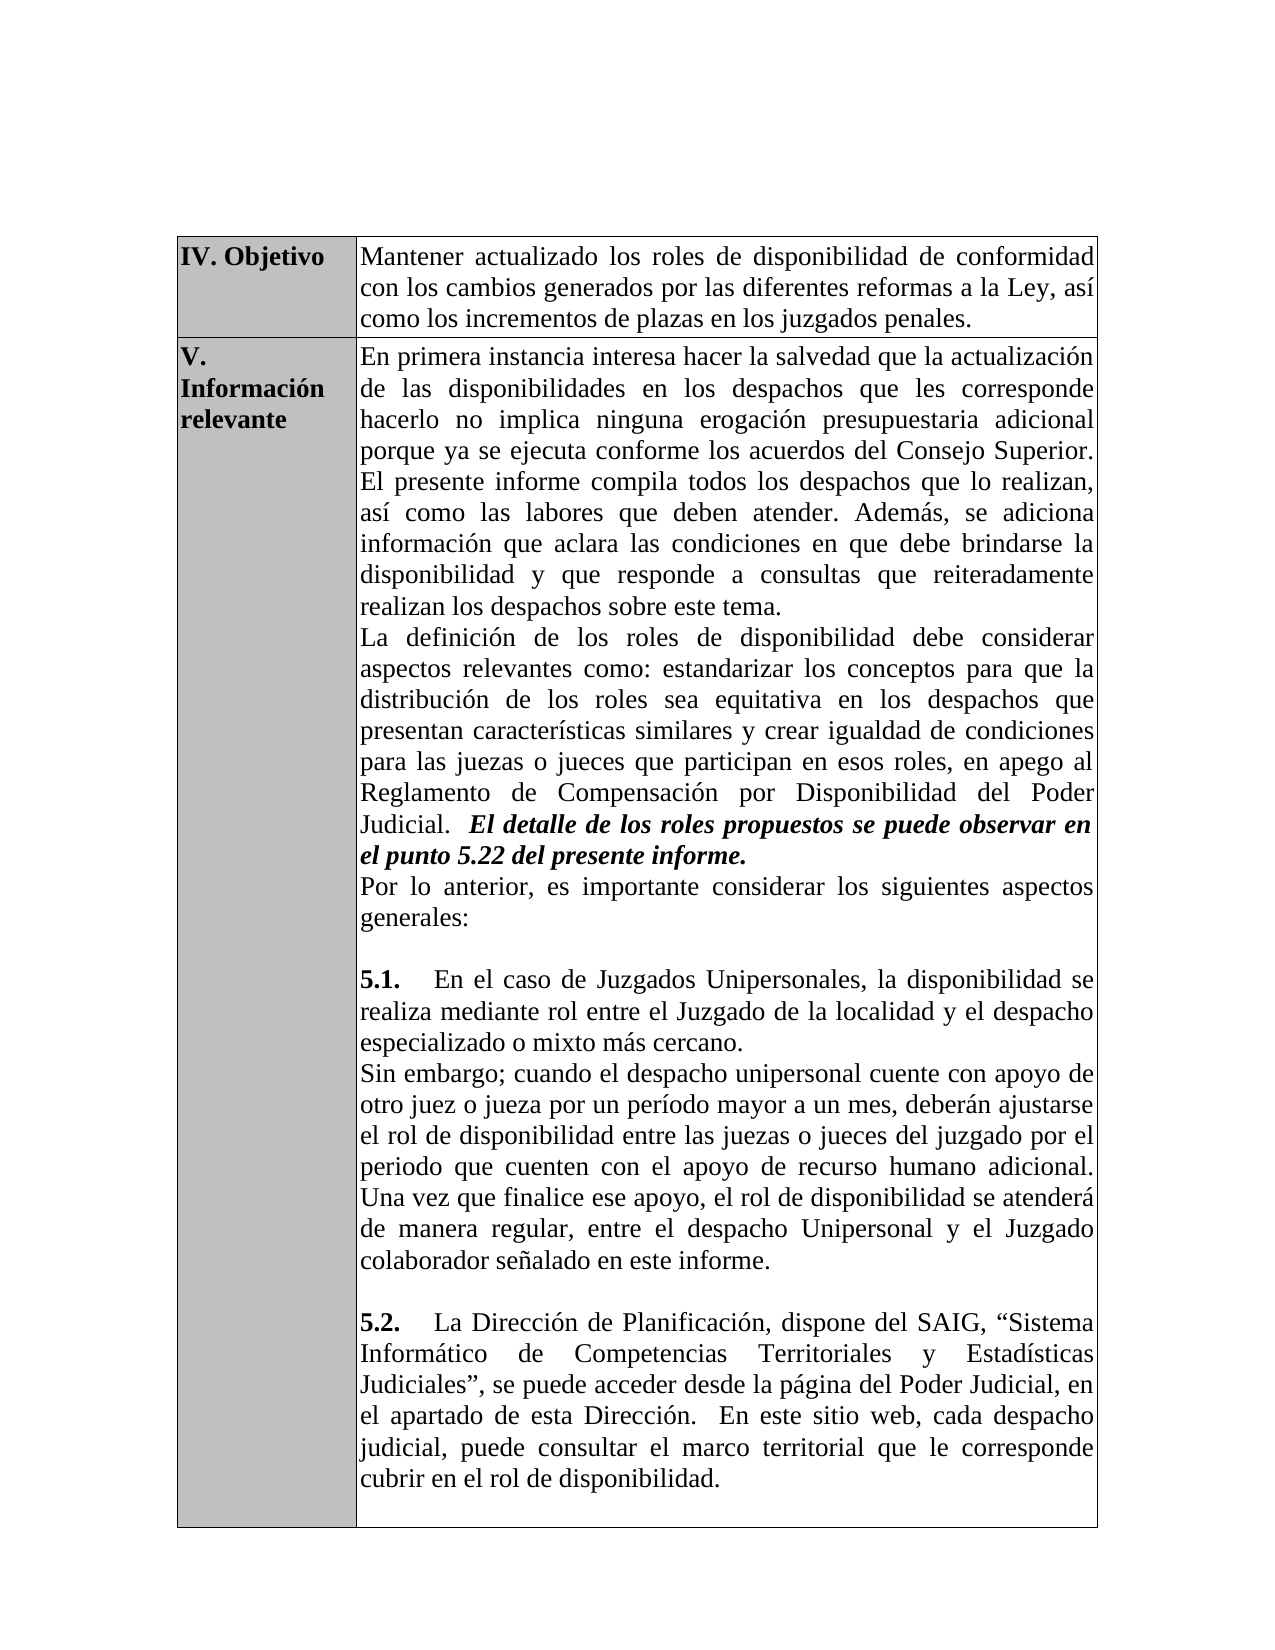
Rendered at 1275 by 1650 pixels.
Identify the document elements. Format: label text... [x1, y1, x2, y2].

table_cell Mantener actualizado los roles de disponibilidad de conformidad con los cambios generados por las diferentes reformas a la Ley, así como los incrementos de plazas en los juzgados penales. [357, 237, 1097, 337]
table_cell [178, 338, 356, 1527]
table_cell IV. Objetivo [178, 237, 356, 337]
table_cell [357, 338, 1097, 1527]
